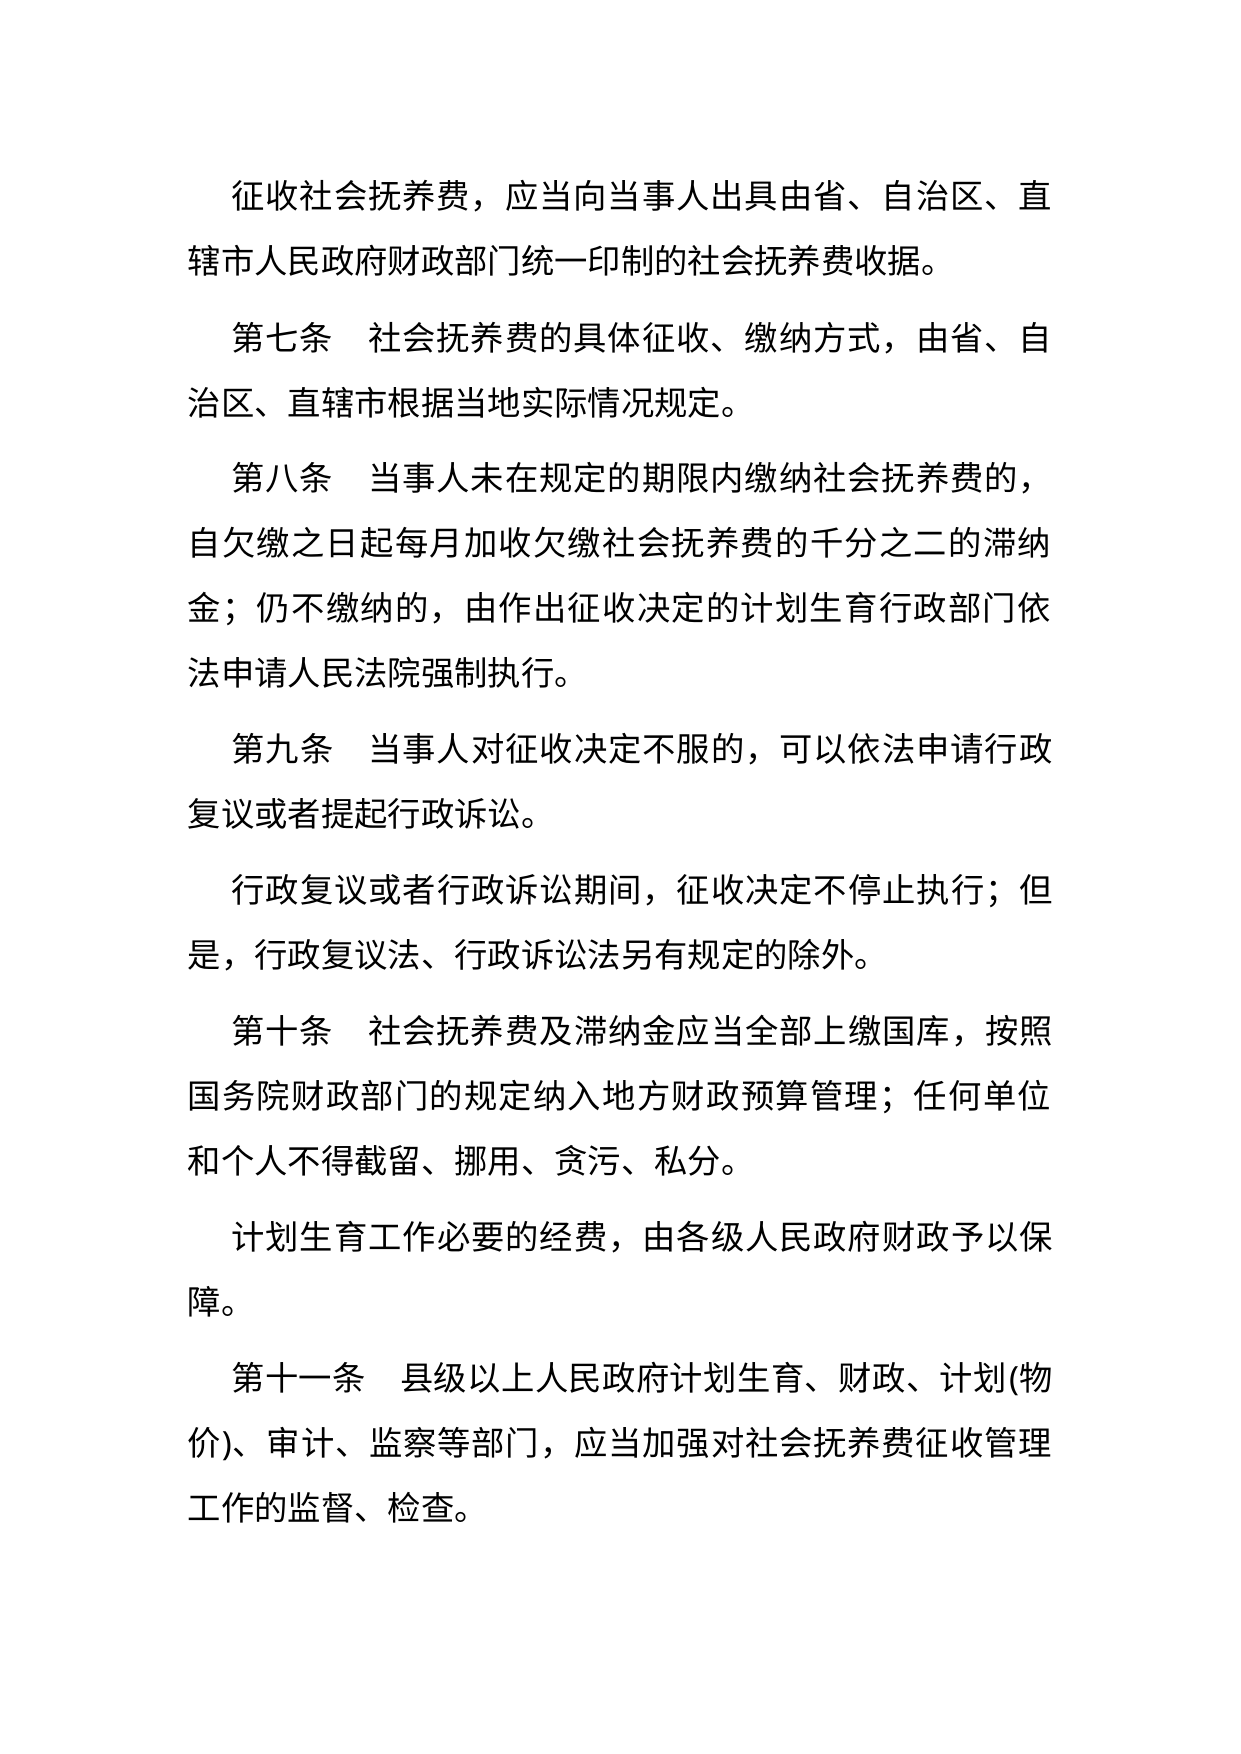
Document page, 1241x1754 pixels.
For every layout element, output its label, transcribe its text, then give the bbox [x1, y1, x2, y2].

text 第十一条 县级以上人民政府计划生育、财政、计划(物价)、审计、监察等部门，应当加强对社会抚养费征收管理工作的监督、检查。 [187, 1343, 1053, 1538]
text 第八条 当事人未在规定的期限内缴纳社会抚养费的，自欠缴之日起每月加收欠缴社会抚养费的千分之二的滞纳金；仍不缴纳的，由作出征收决定的计划生育行政部门依法申请人民法院强制执行。 [187, 444, 1053, 704]
text 征收社会抚养费，应当向当事人出具由省、自治区、直辖市人民政府财政部门统一印制的社会抚养费收据。 [187, 162, 1053, 292]
text 行政复议或者行政诉讼期间，征收决定不停止执行；但是，行政复议法、行政诉讼法另有规定的除外。 [187, 856, 1053, 986]
text 第七条 社会抚养费的具体征收、缴纳方式，由省、自治区、直辖市根据当地实际情况规定。 [187, 303, 1053, 433]
text 第十条 社会抚养费及滞纳金应当全部上缴国库，按照国务院财政部门的规定纳入地方财政预算管理；任何单位和个人不得截留、挪用、贪污、私分。 [187, 997, 1053, 1192]
text 计划生育工作必要的经费，由各级人民政府财政予以保障。 [187, 1203, 1053, 1333]
text 第九条 当事人对征收决定不服的，可以依法申请行政复议或者提起行政诉讼。 [187, 715, 1053, 845]
